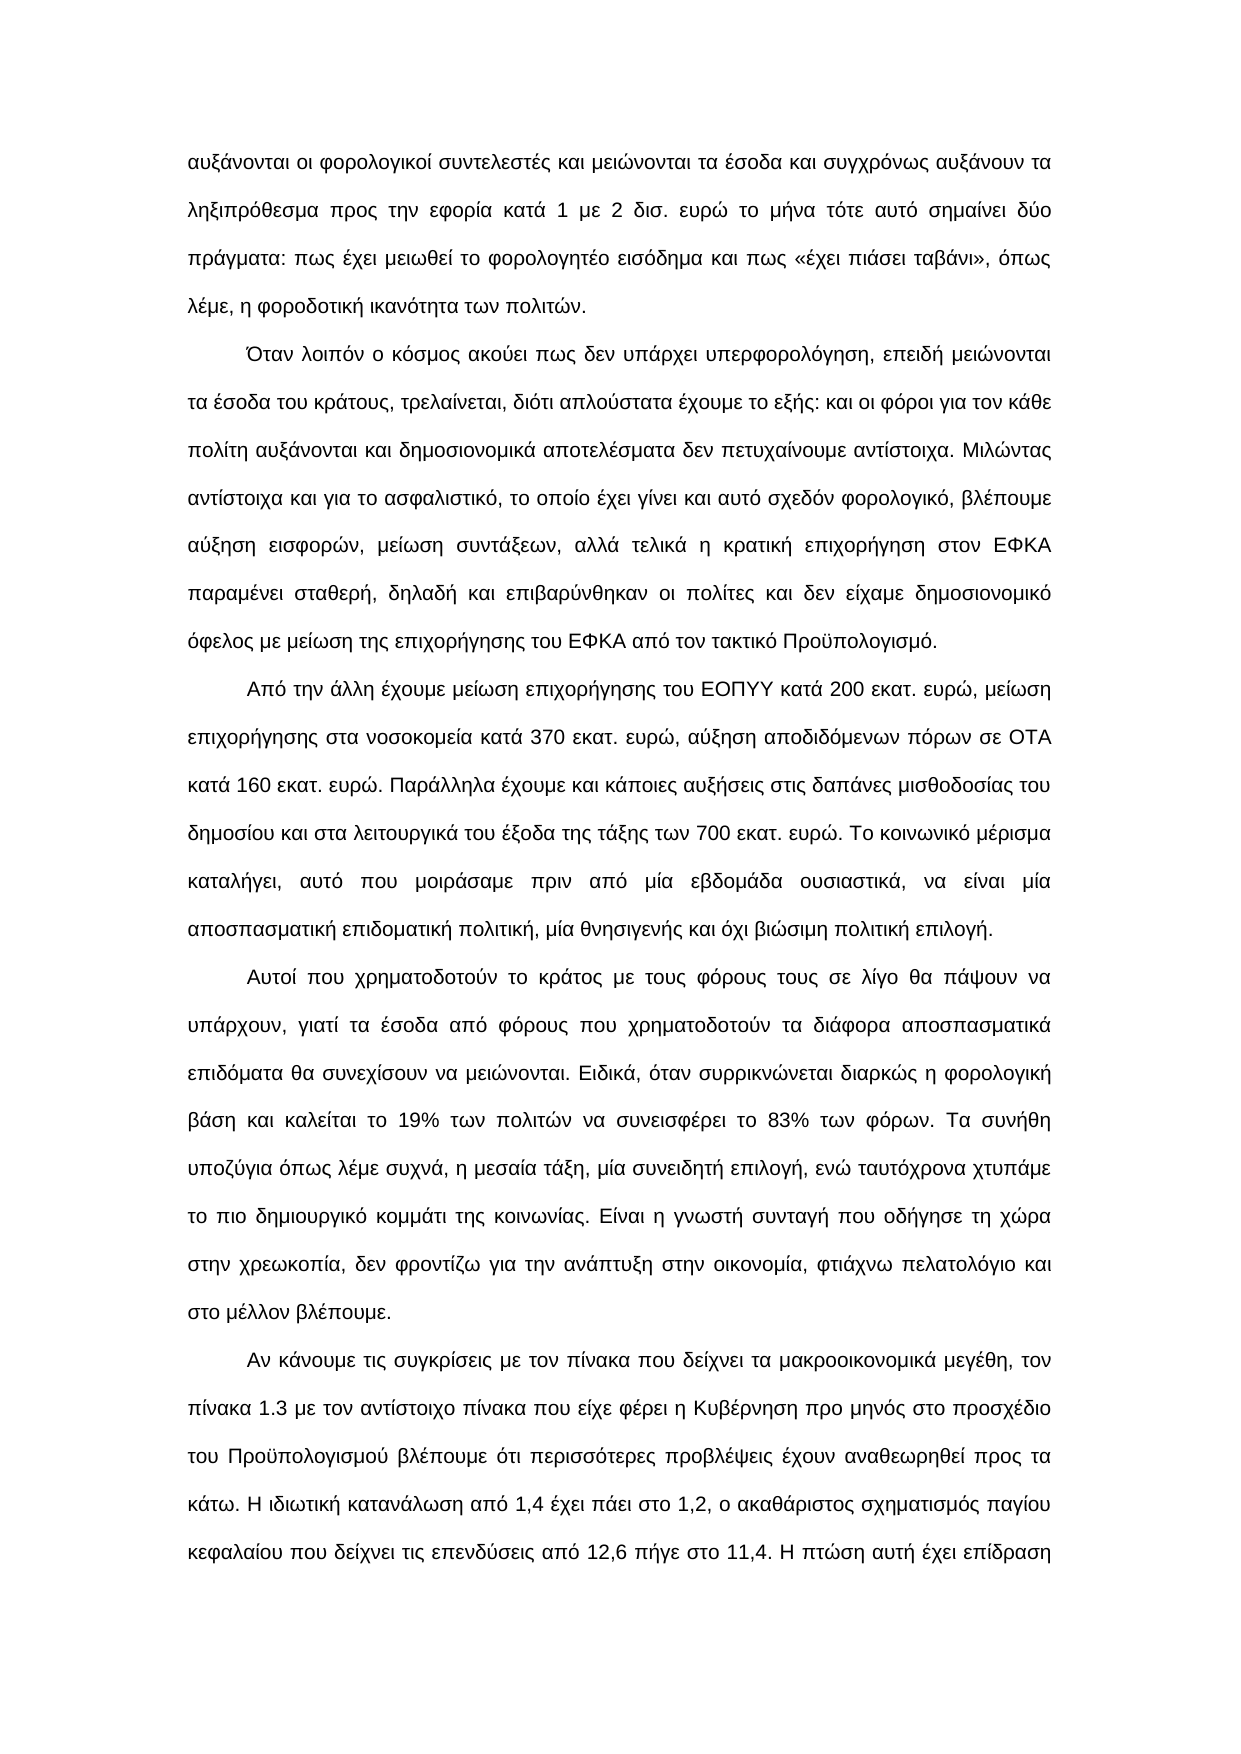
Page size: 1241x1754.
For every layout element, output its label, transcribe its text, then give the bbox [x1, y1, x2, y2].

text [187, 1348, 1053, 1563]
text Αυτοί που χρηματοδοτούν το κράτος με τους φόρους τους σε λίγο θα πάψουν να υπάρχουν, γιατί τα έσοδα από φόρους που χρηματοδοτούν τα διάφορα αποσπασματικά επιδόματα θα συνεχίσουν να μειώνονται. Ειδικά, όταν συρρικνώνεται διαρκώς η φορολογική βάση και καλείται το 19% των πολιτών να συνεισφέρει το 83% των φόρων. Τα συνήθη υποζύγια όπως λέμε συχνά, η μεσαία τάξη, μία συνειδητή επιλογή, ενώ ταυτόχρονα χτυπάμε το πιο δημιουργικό κομμάτι της κοινωνίας. Είναι η γνωστή συνταγή που οδήγησε τη χώρα στην χρεωκοπία, δεν φροντίζω για την ανάπτυξη στην οικονομία, φτιάχνω πελατολόγιο και στο μέλλον βλέπουμε. [187, 964, 1053, 1324]
text Από την άλλη έχουμε μείωση επιχορήγησης του ΕΟΠΥΥ κατά 200 εκατ. ευρώ, μείωση επιχορήγησης στα νοσοκομεία κατά 370 εκατ. ευρώ, αύξηση αποδιδόμενων πόρων σε ΟΤΑ κατά 160 εκατ. ευρώ. Παράλληλα έχουμε και κάποιες αυξήσεις στις δαπάνες μισθοδοσίας του δημοσίου και στα λειτουργικά του έξοδα της τάξης των 700 εκατ. ευρώ. Το κοινωνικό μέρισμα καταλήγει, αυτό που μοιράσαμε πριν από μία εβδομάδα ουσιαστικά, να είναι μία αποσπασματική επιδοματική πολιτική, μία θνησιγενής και όχι βιώσιμη πολιτική επιλογή. [187, 677, 1053, 941]
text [187, 150, 1053, 318]
text Όταν λοιπόν ο κόσμος ακούει πως δεν υπάρχει υπερφορολόγηση, επειδή μειώνονται τα έσοδα του κράτους, τρελαίνεται, διότι απλούστατα έχουμε το εξής: και οι φόροι για τον κάθε πολίτη αυξάνονται και δημοσιονομικά αποτελέσματα δεν πετυχαίνουμε αντίστοιχα. Μιλώντας αντίστοιχα και για το ασφαλιστικό, το οποίο έχει γίνει και αυτό σχεδόν φορολογικό, βλέπουμε αύξηση εισφορών, μείωση συντάξεων, αλλά τελικά η κρατική επιχορήγηση στον ΕΦΚΑ παραμένει σταθερή, δηλαδή και επιβαρύνθηκαν οι πολίτες και δεν είχαμε δημοσιονομικό όφελος με μείωση της επιχορήγησης του ΕΦΚΑ από τον τακτικό Προϋπολογισμό. [187, 342, 1053, 653]
